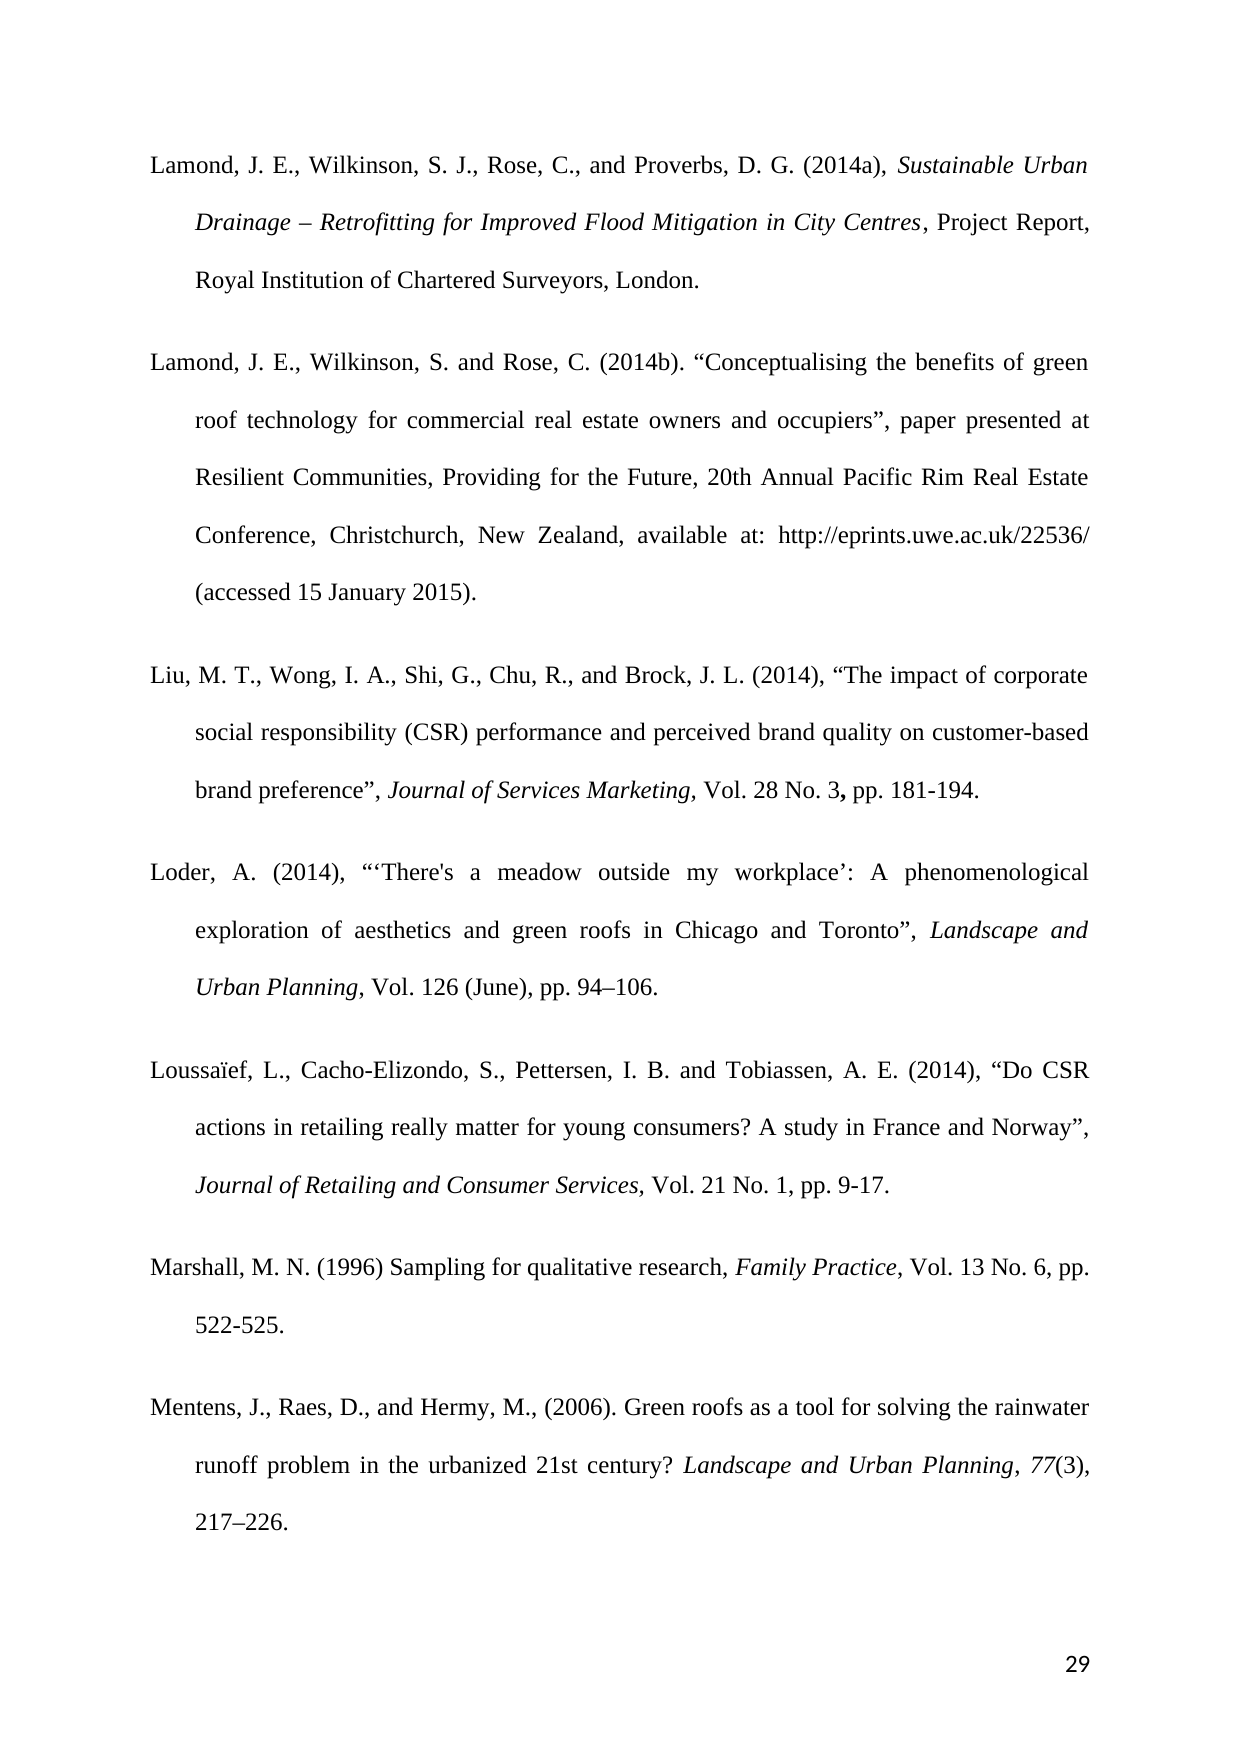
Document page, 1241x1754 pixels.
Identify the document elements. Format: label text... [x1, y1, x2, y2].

text Marshall, M. N. (1996) Sampling for qualitative research, Family Practice, Vol. 13 No. 6, pp. 522-525. [150, 1252, 1090, 1339]
text Lamond, J. E., Wilkinson, S. J., Rose, C., and Proverbs, D. G. (2014a), Sustainable Urban Drainage – Retrofitting for Improved Flood Mitigation in City Centres, Project Report, Royal Institution of Chartered Surveyors, London. [150, 150, 1090, 294]
text Loder, A. (2014), “‘There's a meadow outside my workplace’: A phenomenological exploration of aesthetics and green roofs in Chicago and Toronto”, Landscape and Urban Planning, Vol. 126 (June), pp. 94–106. [150, 857, 1090, 1001]
text Lamond, J. E., Wilkinson, S. and Rose, C. (2014b). “Conceptualising the benefits of green roof technology for commercial real estate owners and occupiers”, paper presented at Resilient Communities, Providing for the Future, 20th Annual Pacific Rim Real Estate Conference, Christchurch, New Zealand, available at: http://eprints.uwe.ac.uk/22536/ (accessed 15 January 2015). [150, 347, 1090, 606]
text Liu, M. T., Wong, I. A., Shi, G., Chu, R., and Brock, J. L. (2014), “The impact of corporate social responsibility (CSR) performance and perceived brand quality on customer-based brand preference”, Journal of Services Marketing, Vol. 28 No. 3, pp. 181-194. [150, 660, 1090, 804]
text Loussaïef, L., Cacho-Elizondo, S., Pettersen, I. B. and Tobiassen, A. E. (2014), “Do CSR actions in retailing really matter for young consumers? A study in France and Norway”, Journal of Retailing and Consumer Services, Vol. 21 No. 1, pp. 9-17. [150, 1055, 1090, 1199]
text Mentens, J., Raes, D., and Hermy, M., (2006). Green roofs as a tool for solving the rainwater runoff problem in the urbanized 21st century? Landscape and Urban Planning, 77(3), 217–226. [150, 1392, 1090, 1536]
